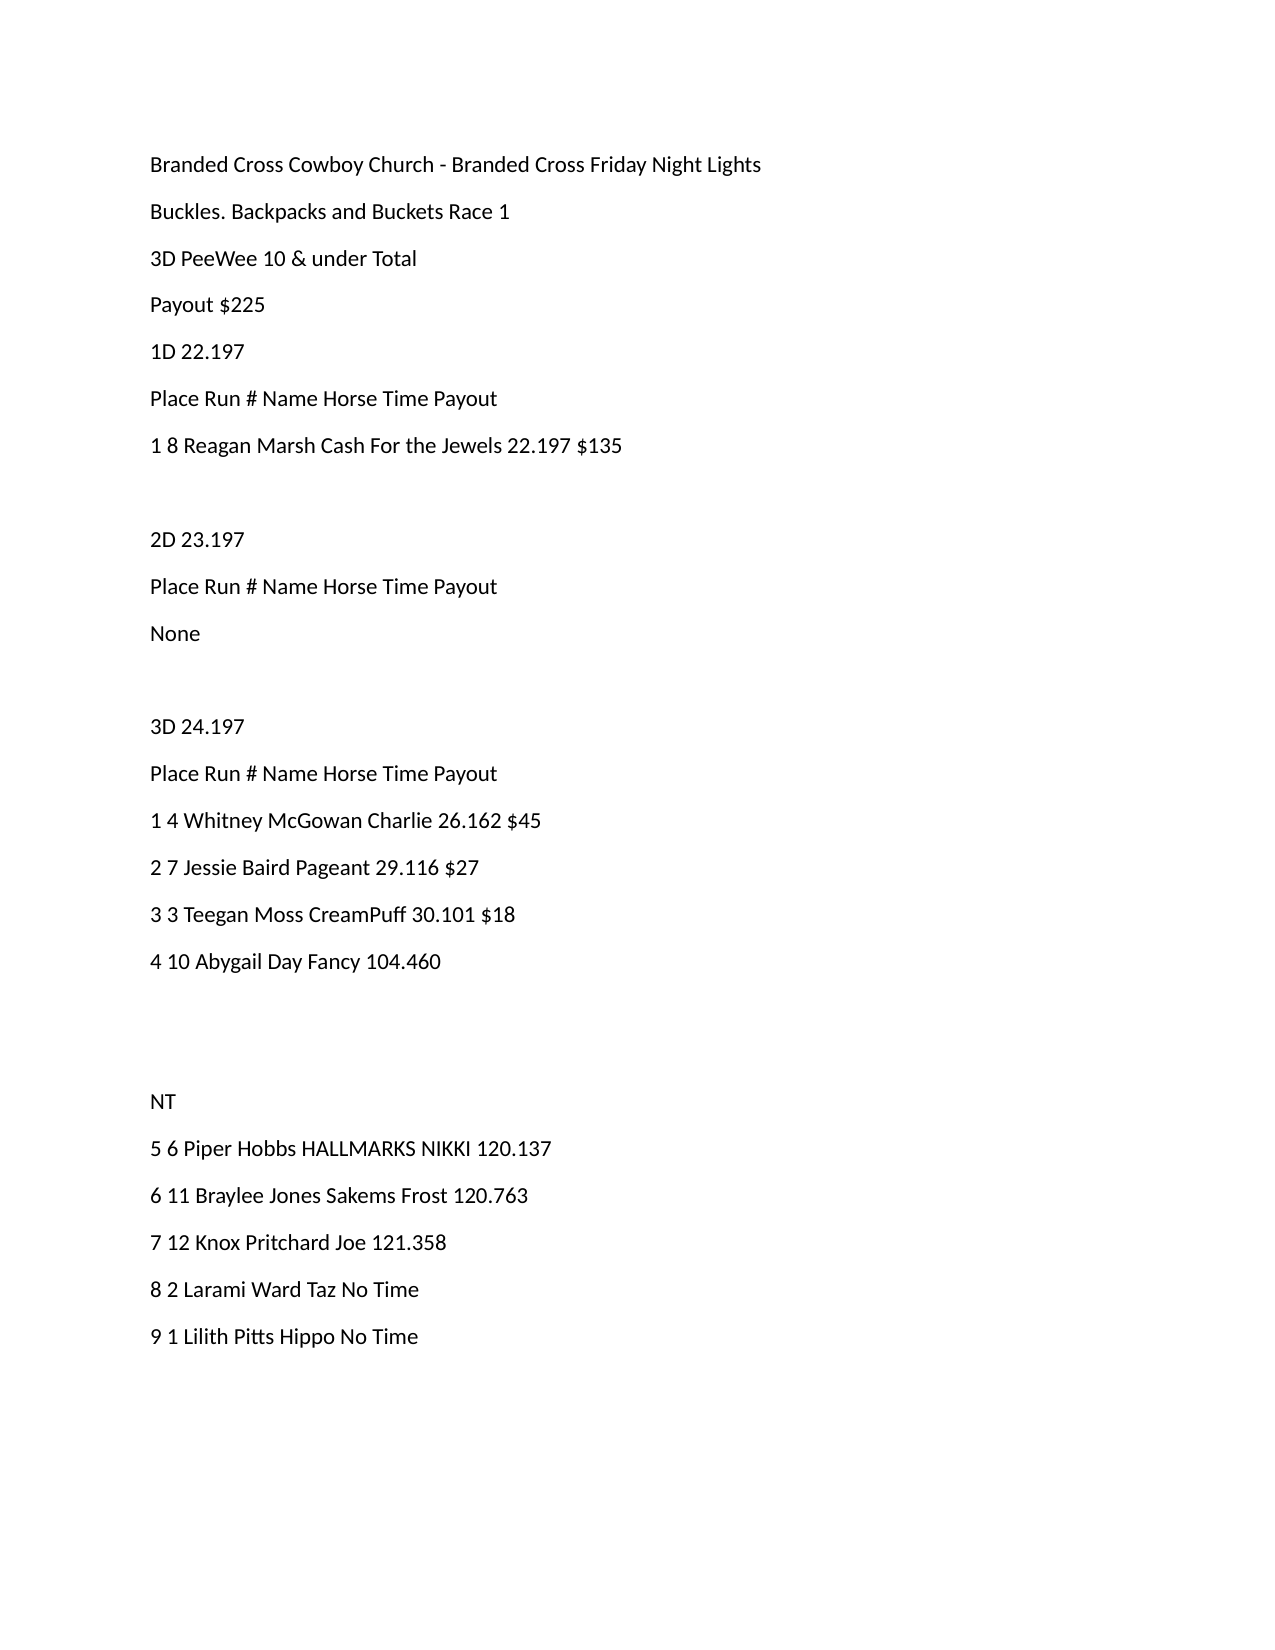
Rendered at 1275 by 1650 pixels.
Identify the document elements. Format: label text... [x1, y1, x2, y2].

text Payout $225 [150, 291, 1125, 319]
text Place Run # Name Horse Time Payout [150, 384, 1125, 412]
text Branded Cross Cowboy Church - Branded Cross Friday Night Lights [150, 150, 1125, 178]
text 1D 22.197 [150, 337, 1125, 366]
text 1 4 Whitney McGowan Charlie 26.162 $45 [150, 806, 1125, 834]
text None [150, 619, 1125, 647]
text 9 1 Lilith Pitts Hippo No Time [150, 1322, 1125, 1350]
text Buckles. Backpacks and Buckets Race 1 [150, 197, 1125, 225]
text Place Run # Name Horse Time Payout [150, 759, 1125, 787]
text 3 3 Teegan Moss CreamPuff 30.101 $18 [150, 900, 1125, 928]
text Place Run # Name Horse Time Payout [150, 572, 1125, 600]
text 2D 23.197 [150, 525, 1125, 553]
text 4 10 Abygail Day Fancy 104.460 [150, 947, 1125, 975]
text 6 11 Braylee Jones Sakems Frost 120.763 [150, 1181, 1125, 1209]
text 5 6 Piper Hobbs HALLMARKS NIKKI 120.137 [150, 1134, 1125, 1162]
text 3D 24.197 [150, 712, 1125, 741]
text 8 2 Larami Ward Taz No Time [150, 1275, 1125, 1303]
text 1 8 Reagan Marsh Cash For the Jewels 22.197 $135 [150, 431, 1125, 459]
text 7 12 Knox Pritchard Joe 121.358 [150, 1228, 1125, 1256]
text 2 7 Jessie Baird Pageant 29.116 $27 [150, 853, 1125, 881]
text NT [150, 1087, 1125, 1116]
text 3D PeeWee 10 & under Total [150, 244, 1125, 272]
